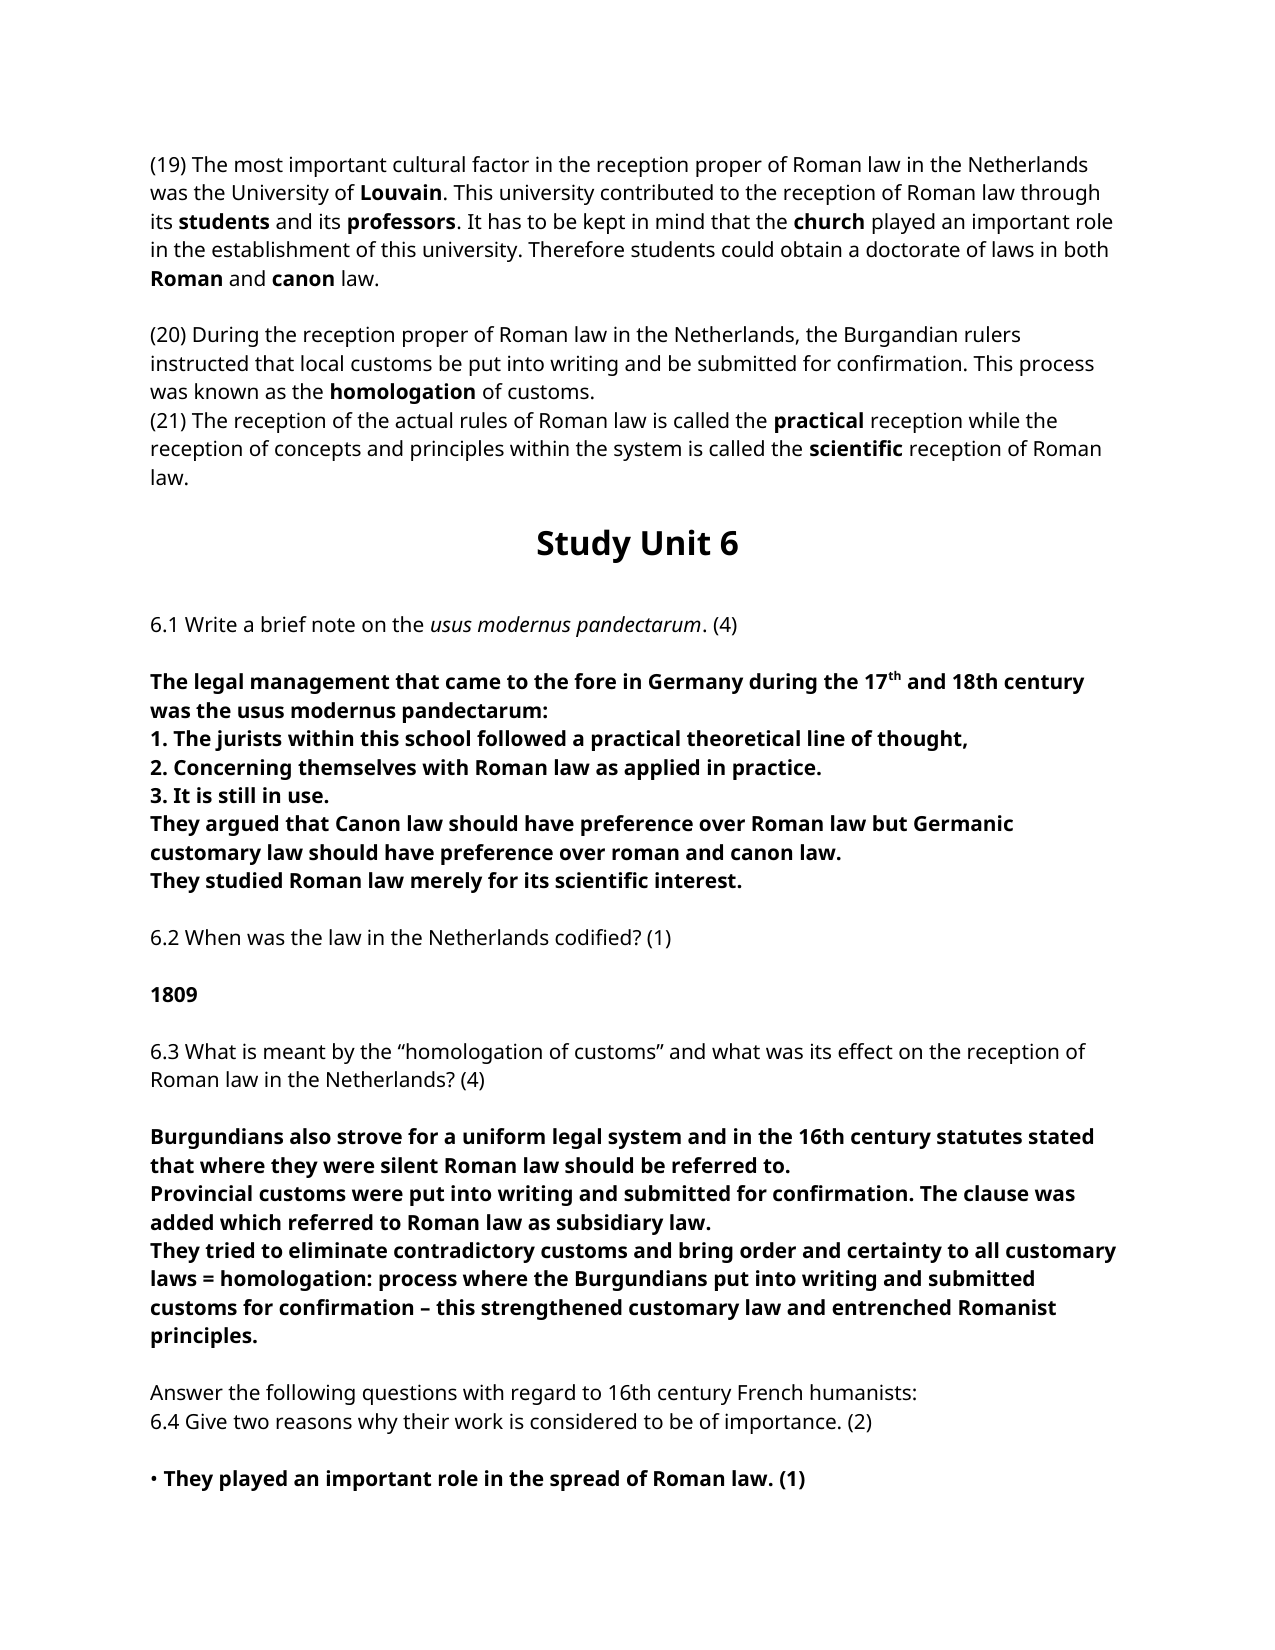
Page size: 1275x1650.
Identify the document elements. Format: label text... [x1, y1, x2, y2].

text 2. Concerning themselves with Roman law as applied in practice. [150, 753, 1125, 781]
text (20) During the reception proper of Roman law in the Netherlands, the Burgandian rulers instructed that local customs be put into writing and be submitted for confirmation. This process was known as the homologation of customs. [150, 321, 1125, 406]
text 6.3 What is meant by the “homologation of customs” and what was its effect on the reception of Roman law in the Netherlands? (4) [150, 1037, 1125, 1094]
text • They played an important role in the spread of Roman law. (1) [150, 1464, 1125, 1492]
text The legal management that came to the fore in Germany during the 17th and 18th century was the usus modernus pandectarum: [150, 667, 1125, 724]
text Provincial customs were put into writing and submitted for confirmation. The clause was added which referred to Roman law as subsidiary law. [150, 1179, 1125, 1236]
text They argued that Canon law should have preference over Roman law but Germanic customary law should have preference over roman and canon law. [150, 809, 1125, 866]
text (21) The reception of the actual rules of Roman law is called the practical reception while the [150, 406, 1125, 434]
text Answer the following questions with regard to 16th century French humanists: [150, 1378, 1125, 1407]
text 6.4 Give two reasons why their work is considered to be of importance. (2) [150, 1407, 1125, 1435]
text They tried to eliminate contradictory customs and bring order and certainty to all customary laws = homologation: process where the Burgundians put into writing and submitted customs for confirmation – this strengthened customary law and entrenched Romanist principles. [150, 1236, 1125, 1350]
text (19) The most important cultural factor in the reception proper of Roman law in the Netherlands was the University of Louvain. This university contributed to the reception of Roman law through its students and its professors. It has to be kept in mind that the church played an important role in the establishment of this university. Therefore students could obtain a doctorate of laws in both Roman and canon law. [150, 150, 1125, 292]
text 6.2 When was the law in the Netherlands codified? (1) [150, 923, 1125, 952]
text 6.1 Write a brief note on the usus modernus pandectarum. (4) [150, 611, 1125, 639]
text They studied Roman law merely for its scientific interest. [150, 866, 1125, 895]
text 1. The jurists within this school followed a practical theoretical line of thought, [150, 724, 1125, 753]
text Study Unit 6 [150, 520, 1125, 565]
text 3. It is still in use. [150, 781, 1125, 809]
text 1809 [150, 980, 1125, 1009]
text Burgundians also strove for a uniform legal system and in the 16th century statutes stated that where they were silent Roman law should be referred to. [150, 1122, 1125, 1179]
text reception of concepts and principles within the system is called the scientific reception of Roman law. [150, 434, 1125, 491]
